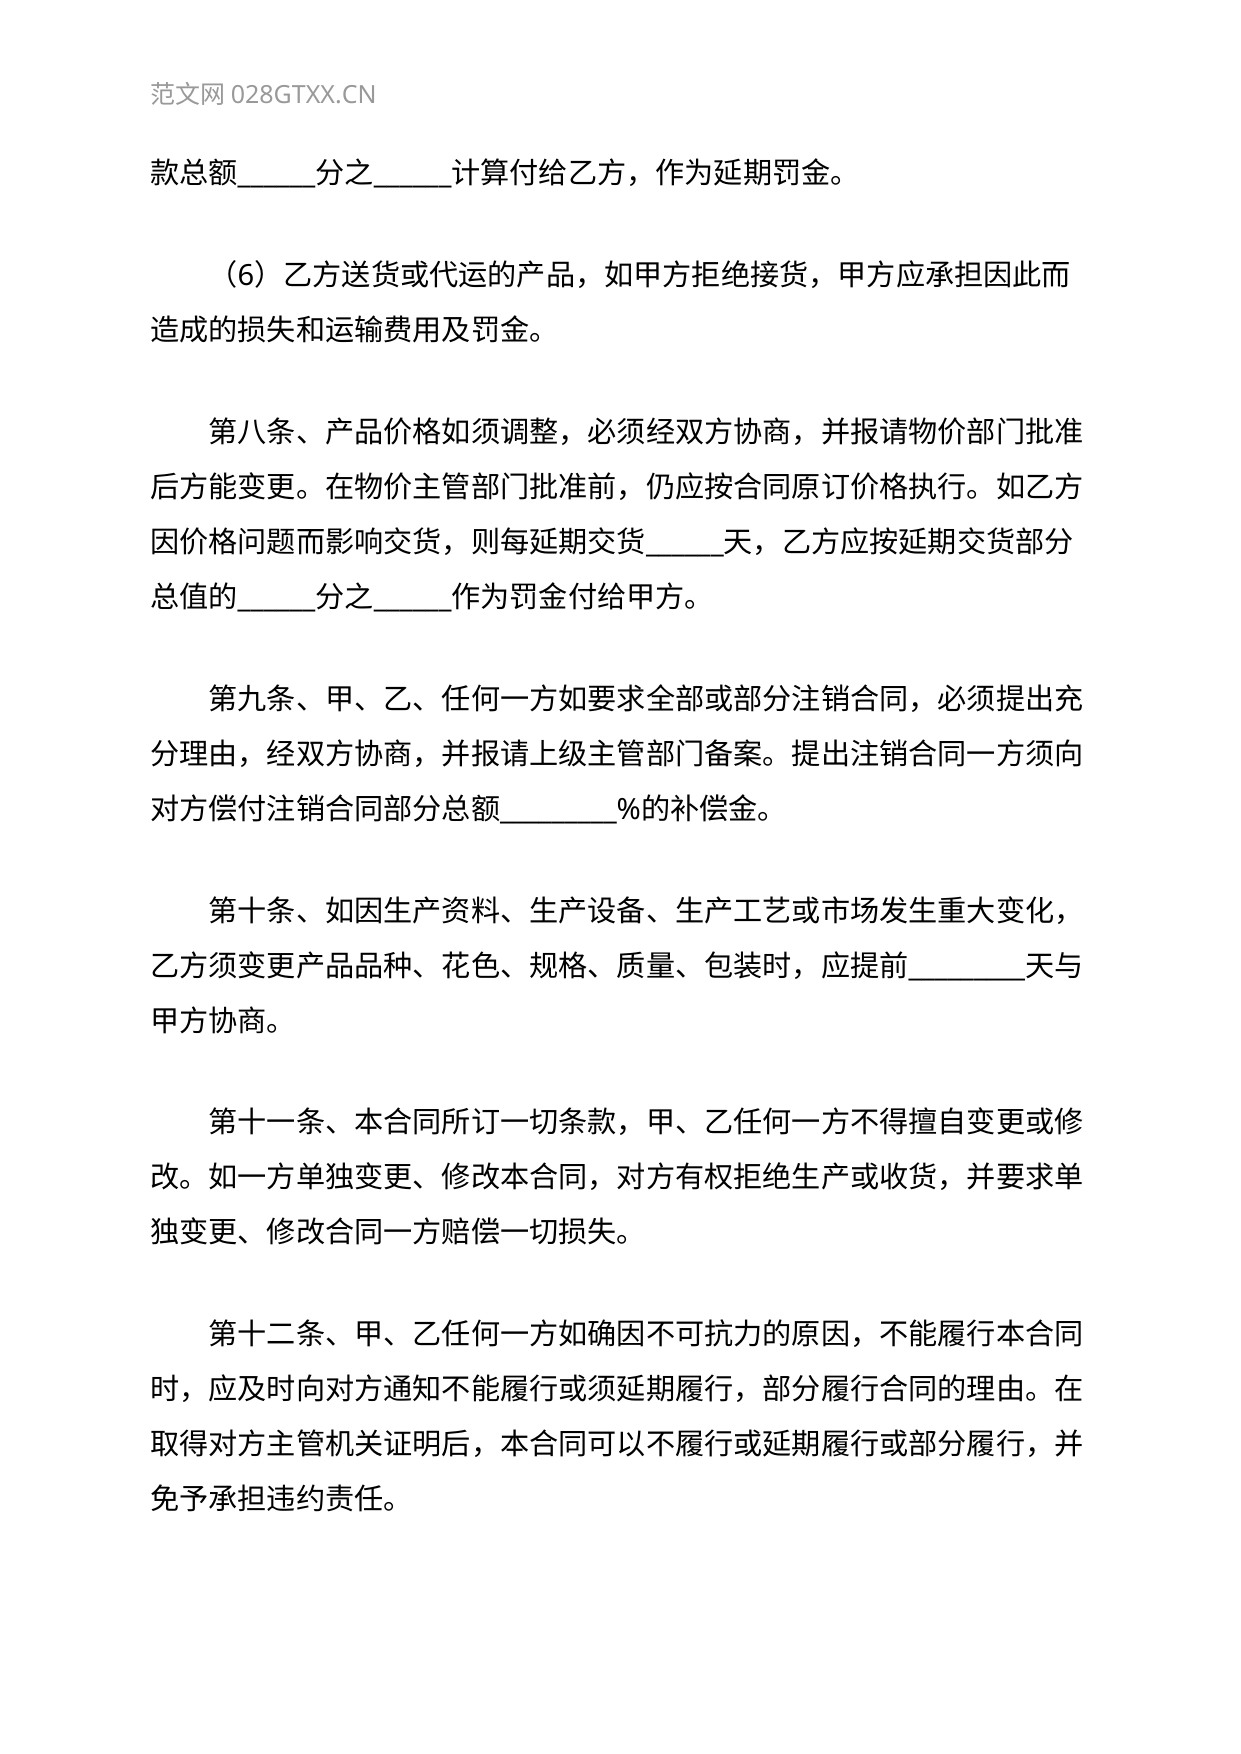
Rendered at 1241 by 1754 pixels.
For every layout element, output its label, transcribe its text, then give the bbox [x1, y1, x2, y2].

text 第十一条、本合同所订一切条款，甲、乙任何一方不得擅自变更或修改。如一方单独变更、修改本合同，对方有权拒绝生产或收货，并要求单独变更、修改合同一方赔偿一切损失。 [150, 1099, 1090, 1251]
text 第十二条、甲、乙任何一方如确因不可抗力的原因，不能履行本合同时，应及时向对方通知不能履行或须延期履行，部分履行合同的理由。在取得对方主管机关证明后，本合同可以不履行或延期履行或部分履行，并免予承担违约责任。 [150, 1311, 1090, 1517]
text 第八条、产品价格如须调整，必须经双方协商，并报请物价部门批准后方能变更。在物价主管部门批准前，仍应按合同原订价格执行。如乙方因价格问题而影响交货，则每延期交货______天，乙方应按延期交货部分总值的______分之______作为罚金付给甲方。 [150, 409, 1090, 616]
text 第九条、甲、乙、任何一方如要求全部或部分注销合同，必须提出充分理由，经双方协商，并报请上级主管部门备案。提出注销合同一方须向对方偿付注销合同部分总额_________%的补偿金。 [150, 676, 1090, 828]
text 第十条、如因生产资料、生产设备、生产工艺或市场发生重大变化，乙方须变更产品品种、花色、规格、质量、包装时，应提前_________天与甲方协商。 [150, 887, 1090, 1039]
text （6）乙方送货或代运的产品，如甲方拒绝接货，甲方应承担因此而造成的损失和运输费用及罚金。 [150, 252, 1090, 349]
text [150, 150, 1090, 192]
